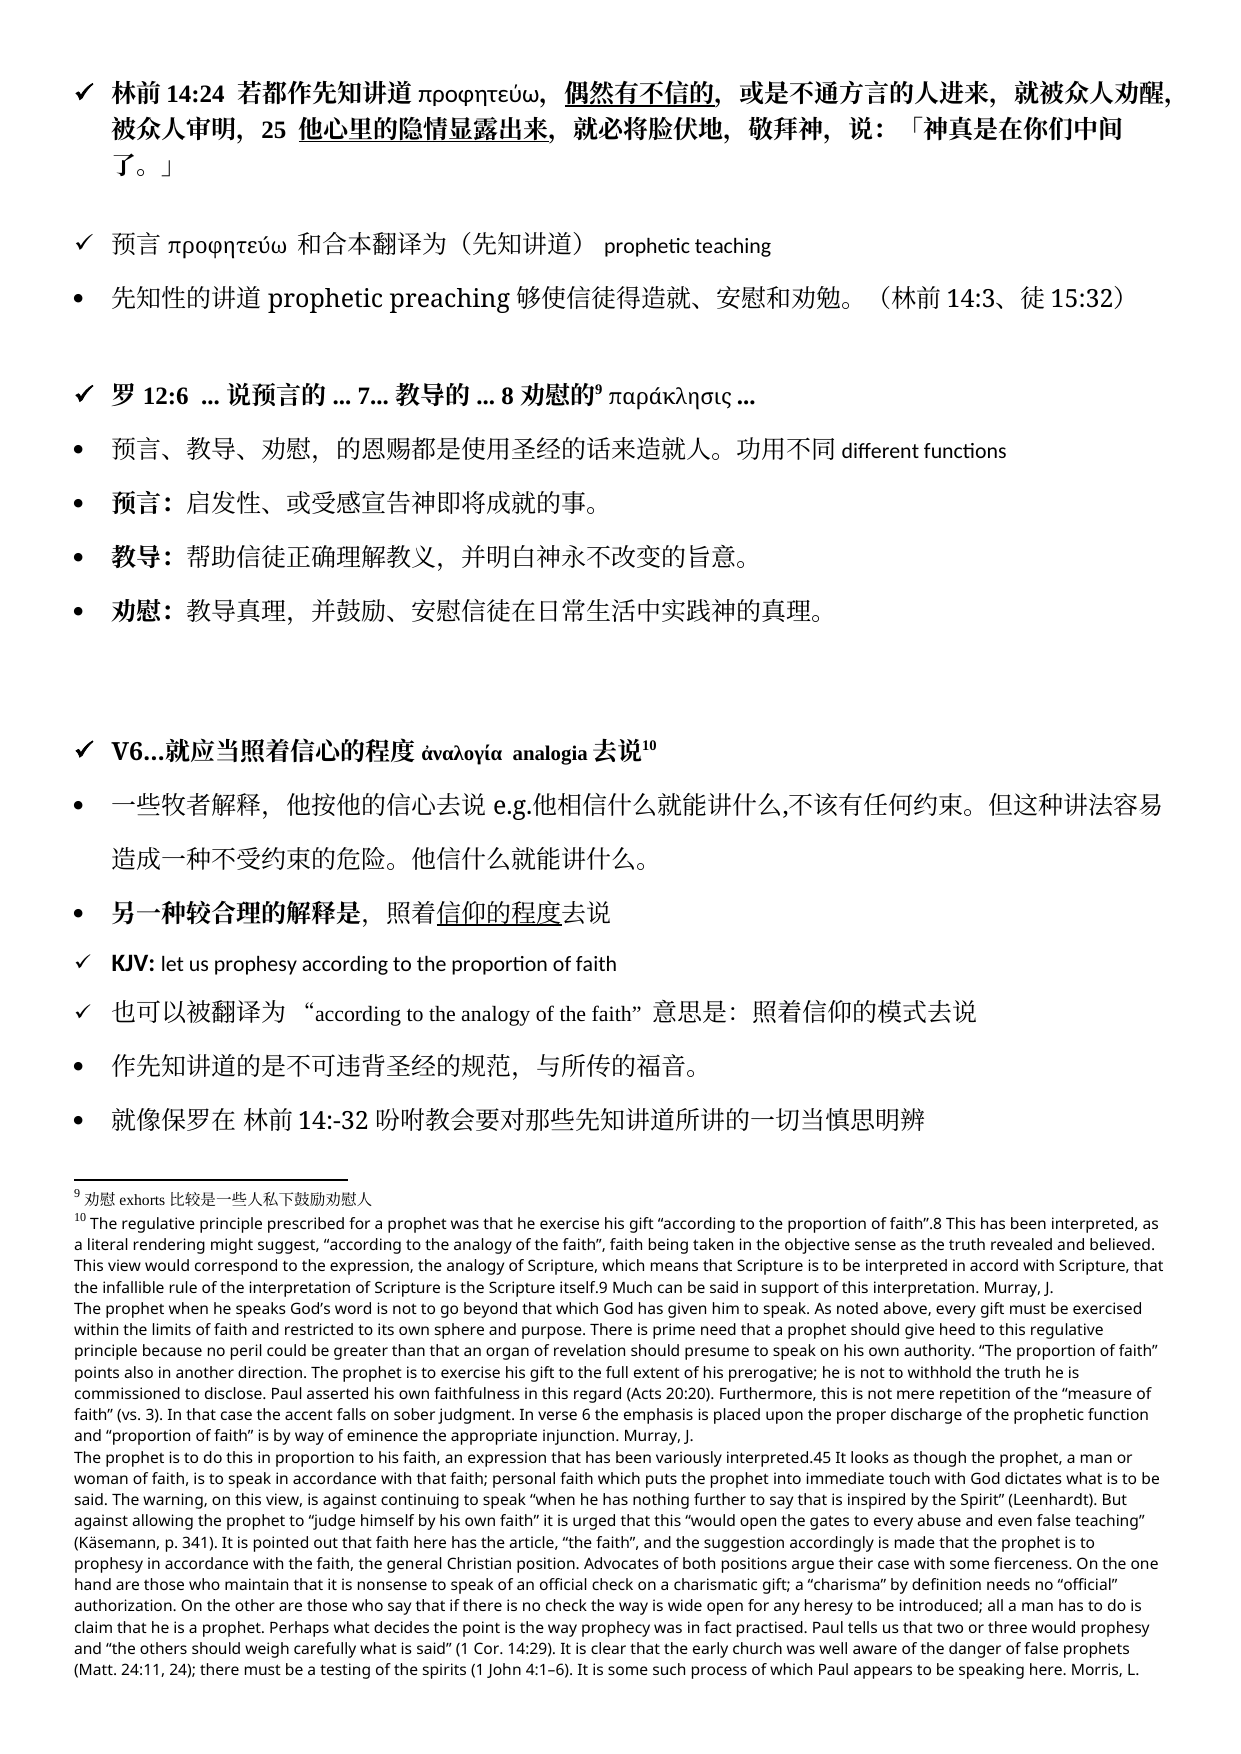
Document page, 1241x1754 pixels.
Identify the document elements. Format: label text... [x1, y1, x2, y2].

list KJV: let us prophesy according to the proportion of faith [74, 947, 1166, 978]
list 林前14:24 若都作先知讲道 προφητεύω，偶然有不信的，或是不通方言的人进来，就被众人劝醒，被众人审明，25 他心里的隐情显露出来，就必将脸伏地，敬拜神，说：「神真是在你们中间了。」 [74, 74, 1166, 182]
list 先知性的讲道 prophetic preaching 够使信徒得造就、安慰和劝勉。（林前14:3、徒15:32） [74, 279, 1166, 315]
list 预言：启发性、或受感宣告神即将成就的事。 [74, 483, 1166, 519]
list 也可以被翻译为 “according to the analogy of the faith” 意思是：照着信仰的模式去说 [74, 993, 1166, 1029]
list 预言、教导、劝慰，的恩赐都是使用圣经的话来造就人。功用不同different functions [74, 430, 1166, 466]
list 就像保罗在 林前14:-32 吩咐教会要对那些先知讲道所讲的一切当慎思明辨 [74, 1101, 1166, 1137]
list 罗 12:6 ... 说预言的 ... 7... 教导的 ... 8 劝慰的 παράκλησις ... [74, 376, 1166, 412]
list 一些牧者解释，他按他的信心去说 e.g.他相信什么就能讲什么,不该有任何约束。但这种讲法容易造成一种不受约束的危险。他信什么就能讲什么。 [74, 785, 1166, 875]
list 作先知讲道的是不可违背圣经的规范，与所传的福音。 [74, 1047, 1166, 1083]
list V6...就应当照着信心的程度 ἀναλογία analogia去说 [74, 731, 1166, 767]
list 教导：帮助信徒正确理解教义，并明白神永不改变的旨意。 [74, 537, 1166, 573]
list 另一种较合理的解释是，照着信仰的程度去说 [74, 893, 1166, 929]
list 预言 προφητεύω 和合本翻译为（先知讲道） prophetic teaching [74, 225, 1166, 261]
list 劝慰：教导真理，并鼓励、安慰信徒在日常生活中实践神的真理。 [74, 591, 1166, 627]
